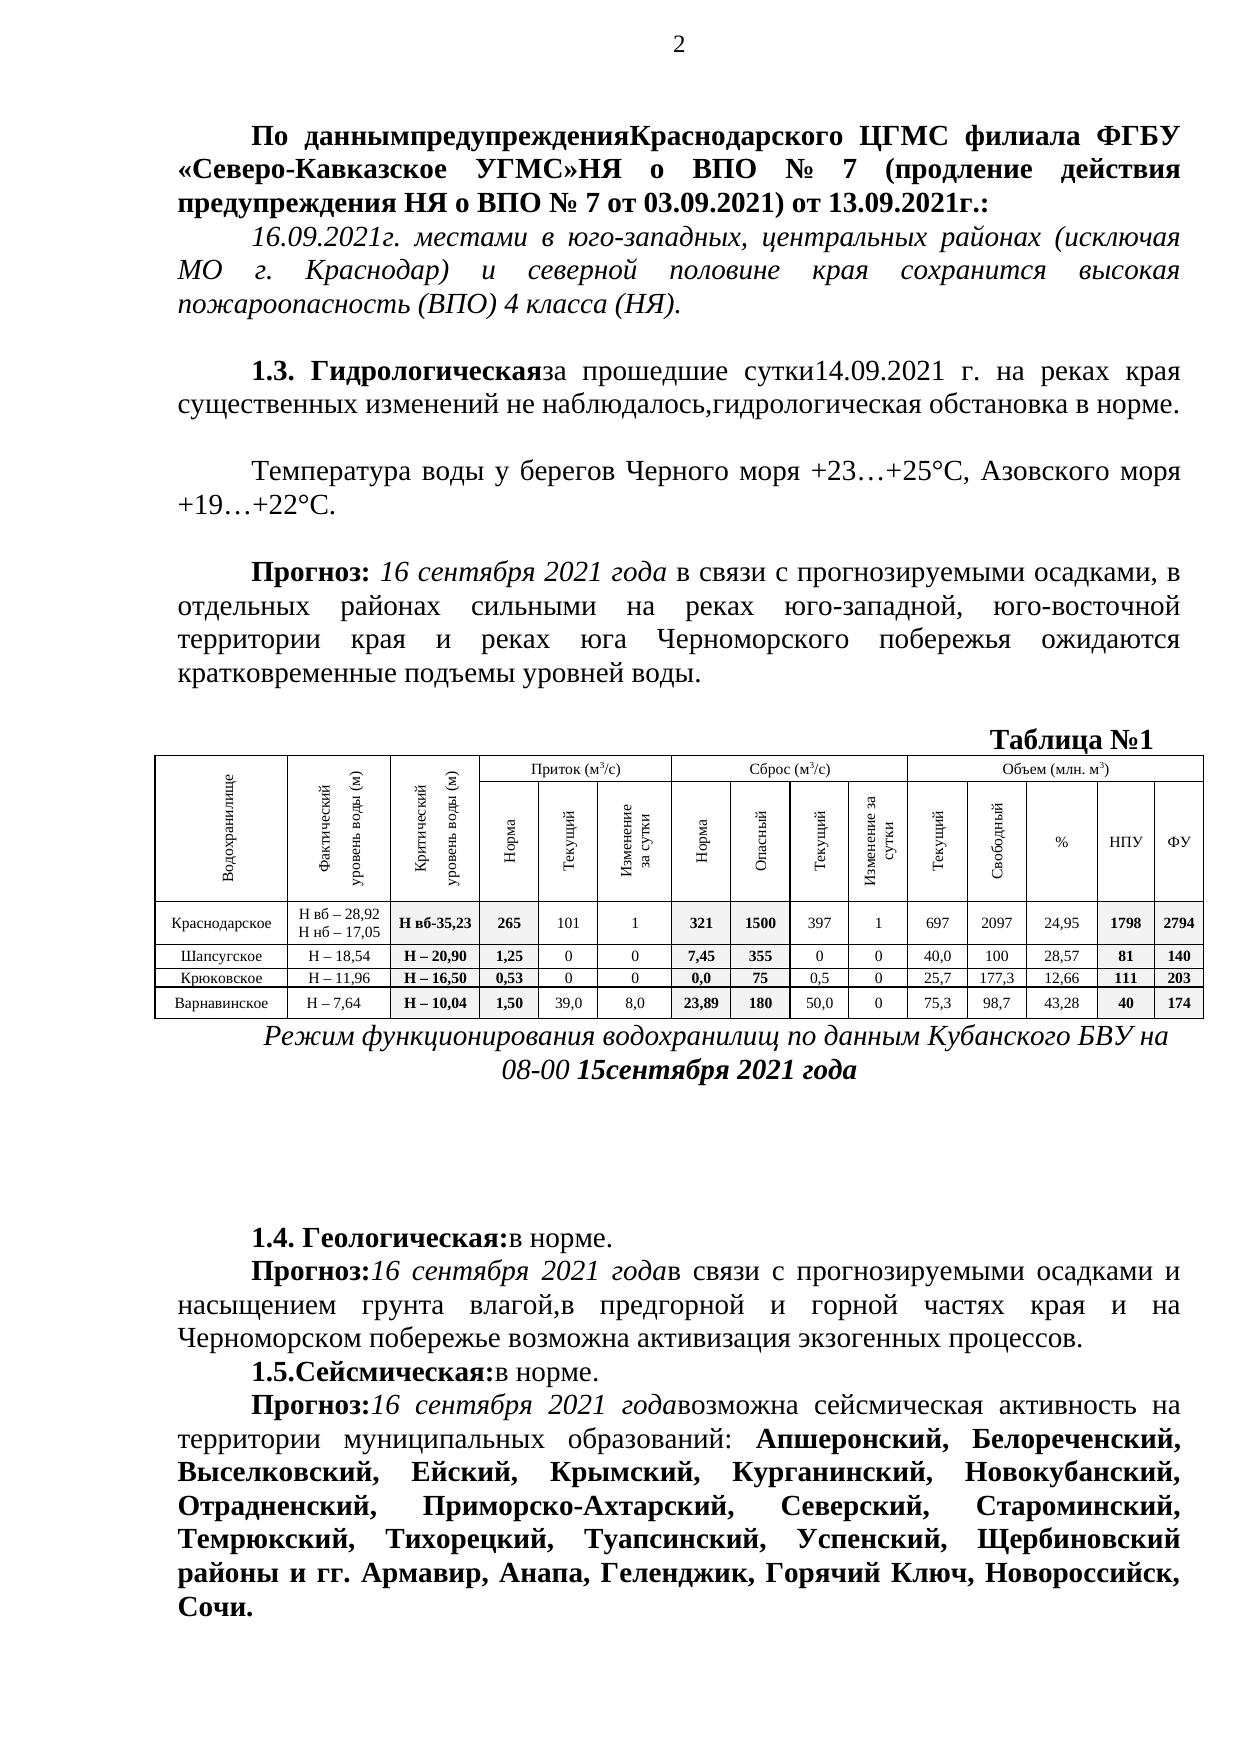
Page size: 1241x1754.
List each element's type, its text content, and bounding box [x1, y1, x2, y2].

table_cell Варнавинское [156, 988, 287, 1017]
table_cell 0 [539, 969, 597, 986]
table_cell 174 [1155, 988, 1203, 1017]
table_cell 0 [849, 988, 907, 1017]
table_cell Свободный [968, 782, 1026, 901]
table_cell Изменение за сутки [598, 782, 671, 901]
table_cell 355 [731, 945, 789, 967]
text Температура воды у берегов Черного моря +23…+25°С, Азовского моря +19…+22°С. [177, 453, 1181, 521]
table_cell Изменение за сутки [849, 782, 907, 901]
table_cell 1,50 [480, 988, 538, 1017]
table_cell 81 [1098, 945, 1154, 967]
table_cell 180 [731, 988, 789, 1017]
table_cell 1500 [731, 902, 789, 944]
text Режим функционирования водохранилищ по данным Кубанского БВУ на 08-00 15сентября 2021 года [177, 1019, 1181, 1086]
table_cell 75 [731, 969, 789, 986]
table_cell 101 [539, 902, 597, 944]
table_cell 1 [598, 902, 671, 944]
table_cell 7,45 [672, 945, 730, 967]
table_cell 1 [849, 902, 907, 944]
table_cell 0 [849, 945, 907, 967]
table_cell 111 [1098, 969, 1154, 986]
table_header Объем (млн. м3) [908, 756, 1203, 781]
table_cell 43,28 [1027, 988, 1097, 1017]
table_cell Текущий [908, 782, 967, 901]
table_cell Н – 18,54 [288, 945, 390, 967]
text 1.4. Геологическая:в норме. [177, 1220, 1181, 1253]
table_cell Н – 11,96 [288, 969, 390, 986]
table_cell 0,5 [791, 969, 848, 986]
table_cell 697 [908, 902, 967, 944]
table_cell Шапсугское [156, 945, 287, 967]
table_cell Опасный [731, 782, 789, 901]
table_cell % [1027, 782, 1097, 901]
text 16.09.2021г. местами в юго-западных, центральных районах (исключая МО г. Краснодар) и северной половине края сохранится высокая пожароопасность (ВПО) 4 класса (НЯ). [177, 219, 1181, 319]
table_cell 2097 [968, 902, 1026, 944]
table_cell 0,0 [672, 969, 730, 986]
table_cell 177,3 [968, 969, 1026, 986]
text Прогноз:16 сентября 2021 годав связи с прогнозируемыми осадками и насыщением грунта влагой,в предгорной и горной частях края и на Черноморском побережье возможна активизация экзогенных процессов. [177, 1253, 1181, 1354]
table_header Сброс (м3/с) [672, 756, 907, 781]
table_cell 75,3 [908, 988, 967, 1017]
text 1.5.Сейсмическая:в норме. [177, 1354, 1181, 1387]
table_cell Краснодарское [156, 902, 287, 944]
table_cell НПУ [1098, 782, 1154, 901]
table_cell Норма [480, 782, 538, 901]
table_header Фактический уровень воды (м) [288, 756, 390, 901]
text Таблица №1 [177, 722, 1181, 755]
table_cell 40,0 [908, 945, 967, 967]
table_cell 265 [480, 902, 538, 944]
table_cell 23,89 [672, 988, 730, 1017]
table_header Приток (м3/с) [480, 756, 671, 781]
table_cell 0 [539, 945, 597, 967]
table_cell Н вб-35,23 [391, 902, 479, 944]
table_header Критический уровень воды (м) [391, 756, 479, 901]
table_cell 0 [598, 969, 671, 986]
table_cell 321 [672, 902, 730, 944]
table_cell Текущий [539, 782, 597, 901]
table_cell Крюковское [156, 969, 287, 986]
table_cell Н – 20,90 [391, 945, 479, 967]
table_cell 1,25 [480, 945, 538, 967]
table_cell 0 [849, 969, 907, 986]
table_cell ФУ [1155, 782, 1203, 901]
table_cell Н вб – 28,92 Н нб – 17,05 [288, 902, 390, 944]
table_cell 25,7 [908, 969, 967, 986]
table_cell 40 [1098, 988, 1154, 1017]
table_cell 1798 [1098, 902, 1154, 944]
text Прогноз: 16 сентября 2021 года в связи с прогнозируемыми осадками, в отдельных районах сильными на реках юго-западной, юго-восточной территории края и реках юга Черноморского побережья ожидаются кратковременные подъемы уровней воды. [177, 554, 1181, 688]
table_cell 100 [968, 945, 1026, 967]
table_cell 50,0 [791, 988, 848, 1017]
text 1.3. Гидрологическаяза прошедшие сутки14.09.2021 г. на реках края существенных изменений не наблюдалось,гидрологическая обстановка в норме. [177, 353, 1181, 420]
table_cell 0 [791, 945, 848, 967]
table_cell 397 [791, 902, 848, 944]
table_cell 203 [1155, 969, 1203, 986]
table_cell Текущий [791, 782, 848, 901]
table_cell 12,66 [1027, 969, 1097, 986]
table_cell 98,7 [968, 988, 1026, 1017]
text Прогноз:16 сентября 2021 годавозможна сейсмическая активность на территории муниципальных образований: Апшеронский, Белореченский, Выселковский, Ейский, Крымский, Курганинский, Новокубанский, Отрадненский, Приморско-Ахтарский, Северский, Староминский, Темрюкский, Тихорецкий, Туапсинский, Успенский, Щербиновский районы и гг. Армавир, Анапа, Геленджик, Горячий Ключ, Новороссийск, Сочи. [177, 1387, 1181, 1622]
table_cell Норма [672, 782, 730, 901]
table_cell 0,53 [480, 969, 538, 986]
table_cell 2794 [1155, 902, 1203, 944]
table_cell 8,0 [598, 988, 671, 1017]
text По даннымпредупрежденияКраснодарского ЦГМС филиала ФГБУ «Северо-Кавказское УГМС»НЯ о ВПО № 7 (продление действия предупреждения НЯ о ВПО № 7 от 03.09.2021) от 13.09.2021г.: [177, 118, 1181, 219]
table_cell 140 [1155, 945, 1203, 967]
table_header Водохранилище [156, 756, 287, 901]
table_cell 0 [598, 945, 671, 967]
table_cell 24,95 [1027, 902, 1097, 944]
table_cell Н – 10,04 [391, 988, 479, 1017]
table_cell Н – 7,64 [288, 988, 390, 1017]
table_cell 28,57 [1027, 945, 1097, 967]
table_cell Н – 16,50 [391, 969, 479, 986]
table_cell 39,0 [539, 988, 597, 1017]
